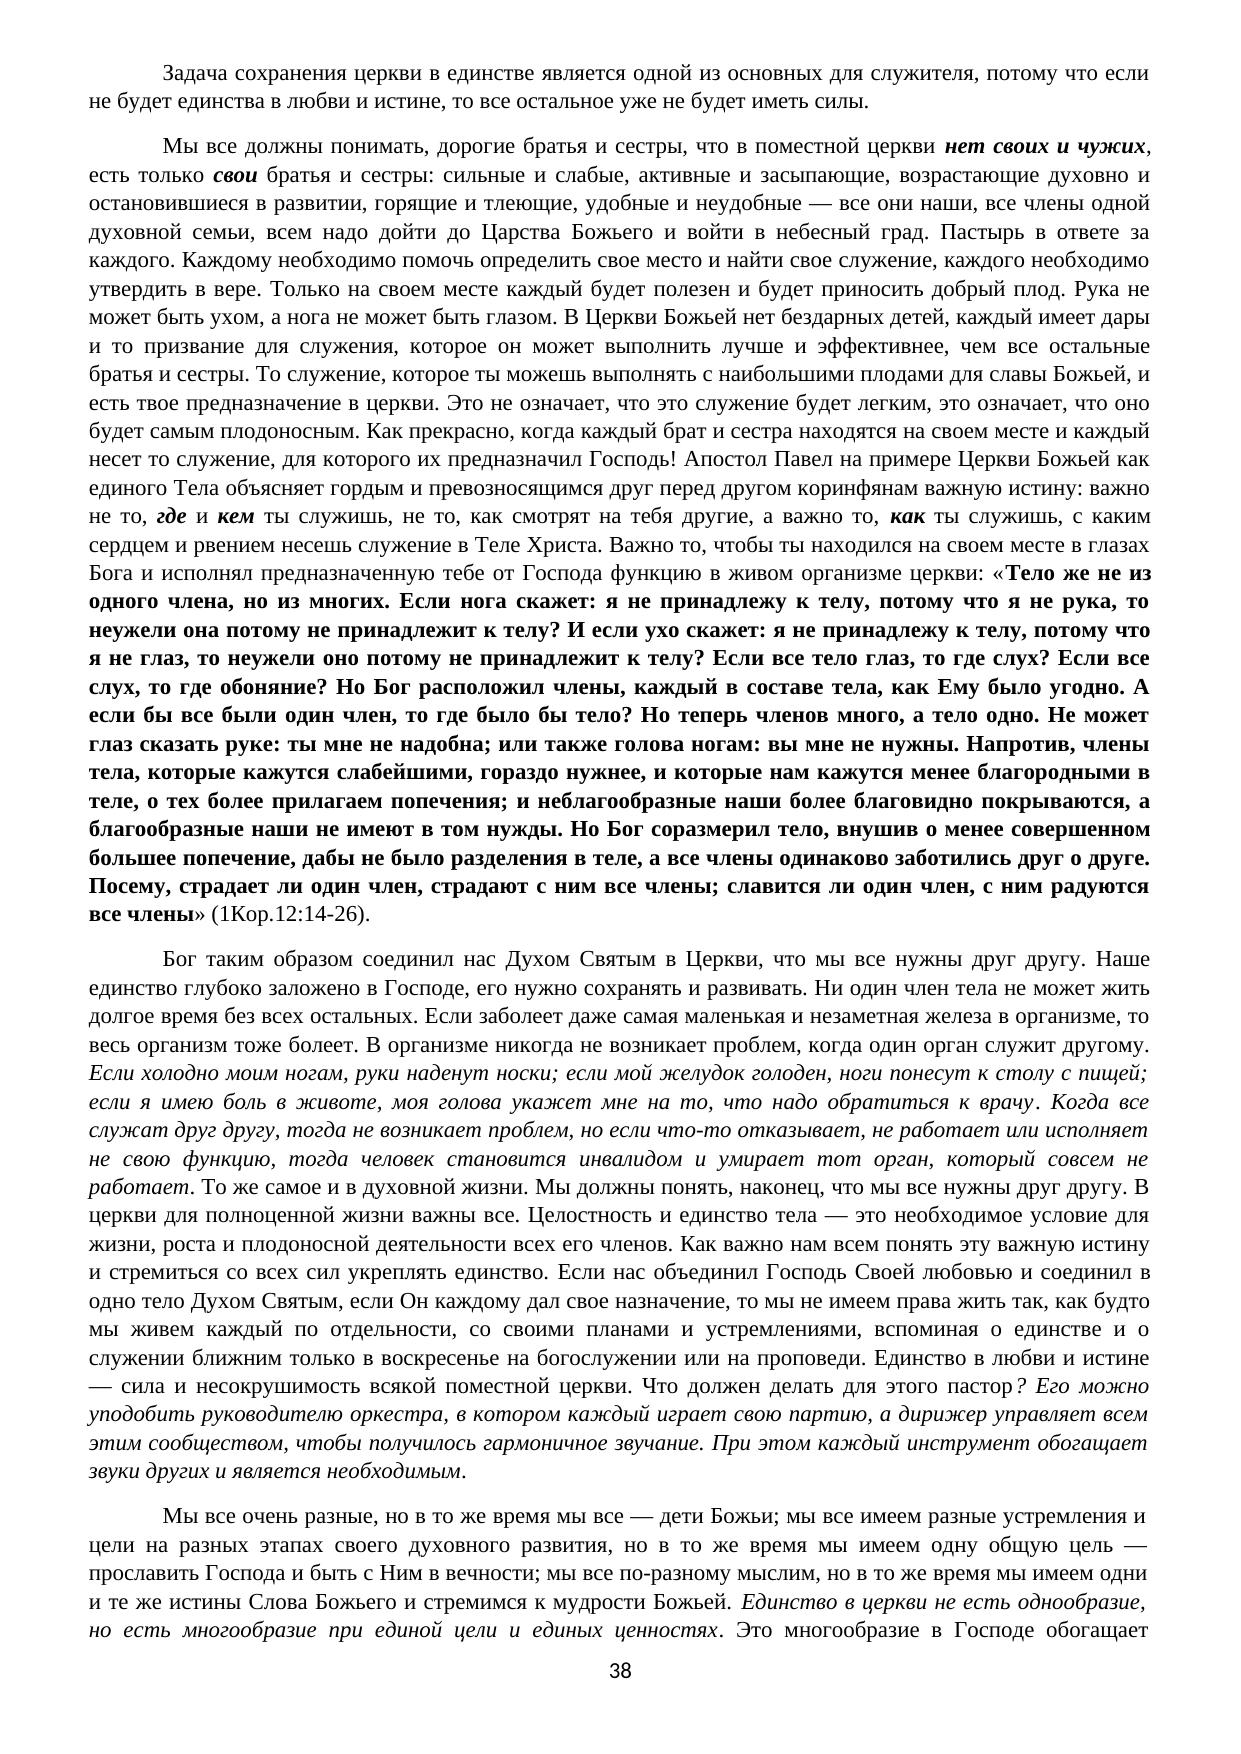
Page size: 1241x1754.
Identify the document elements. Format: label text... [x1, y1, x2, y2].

text Мы все должны понимать, дорогие братья и сестры, что в поместной церкви нет своих и чужих, есть только свои братья и сестры: сильные и слабые, активные и засыпающие, возрастающие духовно и остановившиеся в развитии, горящие и тлеющие, удобные и неудобные — все они наши, все члены одной духовной семьи, всем надо дойти до Царства Божьего и войти в небесный град. Пастырь в ответе за каждого. Каждому необходимо помочь определить свое место и найти свое служение, каждого необходимо утвердить в вере. Только на своем месте каждый будет полезен и будет приносить добрый плод. Рука не может быть ухом, а нога не может быть глазом. В Церкви Божьей нет бездарных детей, каждый имеет дары и то призвание для служения, которое он может выполнить лучше и эффективнее, чем все остальные братья и сестры. То служение, которое ты можешь выполнять с наибольшими плодами для славы Божьей, и есть твое предназначение в церкви. Это не означает, что это служение будет легким, это означает, что оно будет самым плодоносным. Как прекрасно, когда каждый брат и сестра находятся на своем месте и каждый несет то служение, для которого их предназначил Господь! Апостол Павел на примере Церкви Божьей как единого Тела объясняет гордым и превозносящимся друг перед другом коринфянам важную истину: важно не то, где и кем ты служишь, не то, как смотрят на тебя другие, а важно то, как ты служишь, с каким сердцем и рвением несешь служение в Теле Христа. Важно то, чтобы ты находился на своем месте в глазах Бога и исполнял предназначенную тебе от Господа функцию в живом организме церкви: «Тело же не из одного члена, но из многих. Если нога скажет: я не принадлежу к телу, потому что я не рука, то неужели она потому не принадлежит к телу? И если ухо скажет: я не принадлежу к телу, потому что я не глаз, то неужели оно потому не принадлежит к телу? Если все тело глаз, то где слух? Если все слух, то где обоняние? Но Бог расположил члены, каждый в составе тела, как Ему было угодно. А если бы все были один член, то где было бы тело? Но теперь членов много, а тело одно. Не может глаз сказать руке: ты мне не надобна; или также голова ногам: вы мне не нужны. Напротив, члены тела, которые кажутся слабейшими, гораздо нужнее, и которые нам кажутся менее благородными в теле, о тех более прилагаем попечения; и неблагообразные наши более благовидно покрываются, а благообразные наши не имеют в том нужды. Но Бог соразмерил тело, внушив о менее совершенном большее попечение, дабы не было разделения в теле, а все члены одинаково заботились друг о друге. Посему, страдает ли один член, страдают с ним все члены; славится ли один член, с ним радуются все члены» (1Кор.12:14-26). [89, 133, 1152, 927]
text Задача сохранения церкви в единстве является одной из основных для служителя, потому что если не будет единства в любви и истине, то все остальное уже не будет иметь силы. [89, 59, 1152, 114]
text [89, 1502, 1149, 1643]
text Бог таким образом соединил нас Духом Святым в Церкви, что мы все нужны друг другу. Наше единство глубоко заложено в Господе, его нужно сохранять и развивать. Ни один член тела не может жить долгое время без всех остальных. Если заболеет даже самая маленькая и незаметная железа в организме, то весь организм тоже болеет. В организме никогда не возникает проблем, когда один орган служит другому. Если холодно моим ногам, руки наденут носки; если мой желудок голоден, ноги понесут к столу с пищей; если я имею боль в животе, моя голова укажет мне на то, что надо обратиться к врачу. Когда все служат друг другу, тогда не возникает проблем, но если что-то отказывает, не работает или исполняет не свою функцию, тогда человек становится инвалидом и умирает тот орган, который совсем не работает. То же самое и в духовной жизни. Мы должны понять, наконец, что мы все нужны друг другу. В церкви для полноценной жизни важны все. Целостность и единство тела — это необходимое условие для жизни, роста и плодоносной деятельности всех его членов. Как важно нам всем понять эту важную истину и стремиться со всех сил укреплять единство. Если нас объединил Господь Своей любовью и соединил в одно тело Духом Святым, если Он каждому дал свое назначение, то мы не имеем права жить так, как будто мы живем каждый по отдельности, со своими планами и устремлениями, вспоминая о единстве и о служении ближним только в воскресенье на богослужении или на проповеди. Единство в любви и истине — сила и несокрушимость всякой поместной церкви. Что должен делать для этого пастор? Его можно уподобить руководителю оркестра, в котором каждый играет свою партию, а дирижер управляет всем этим сообществом, чтобы получилось гармоничное звучание. При этом каждый инструмент обогащает звуки других и является необходимым. [89, 946, 1152, 1484]
